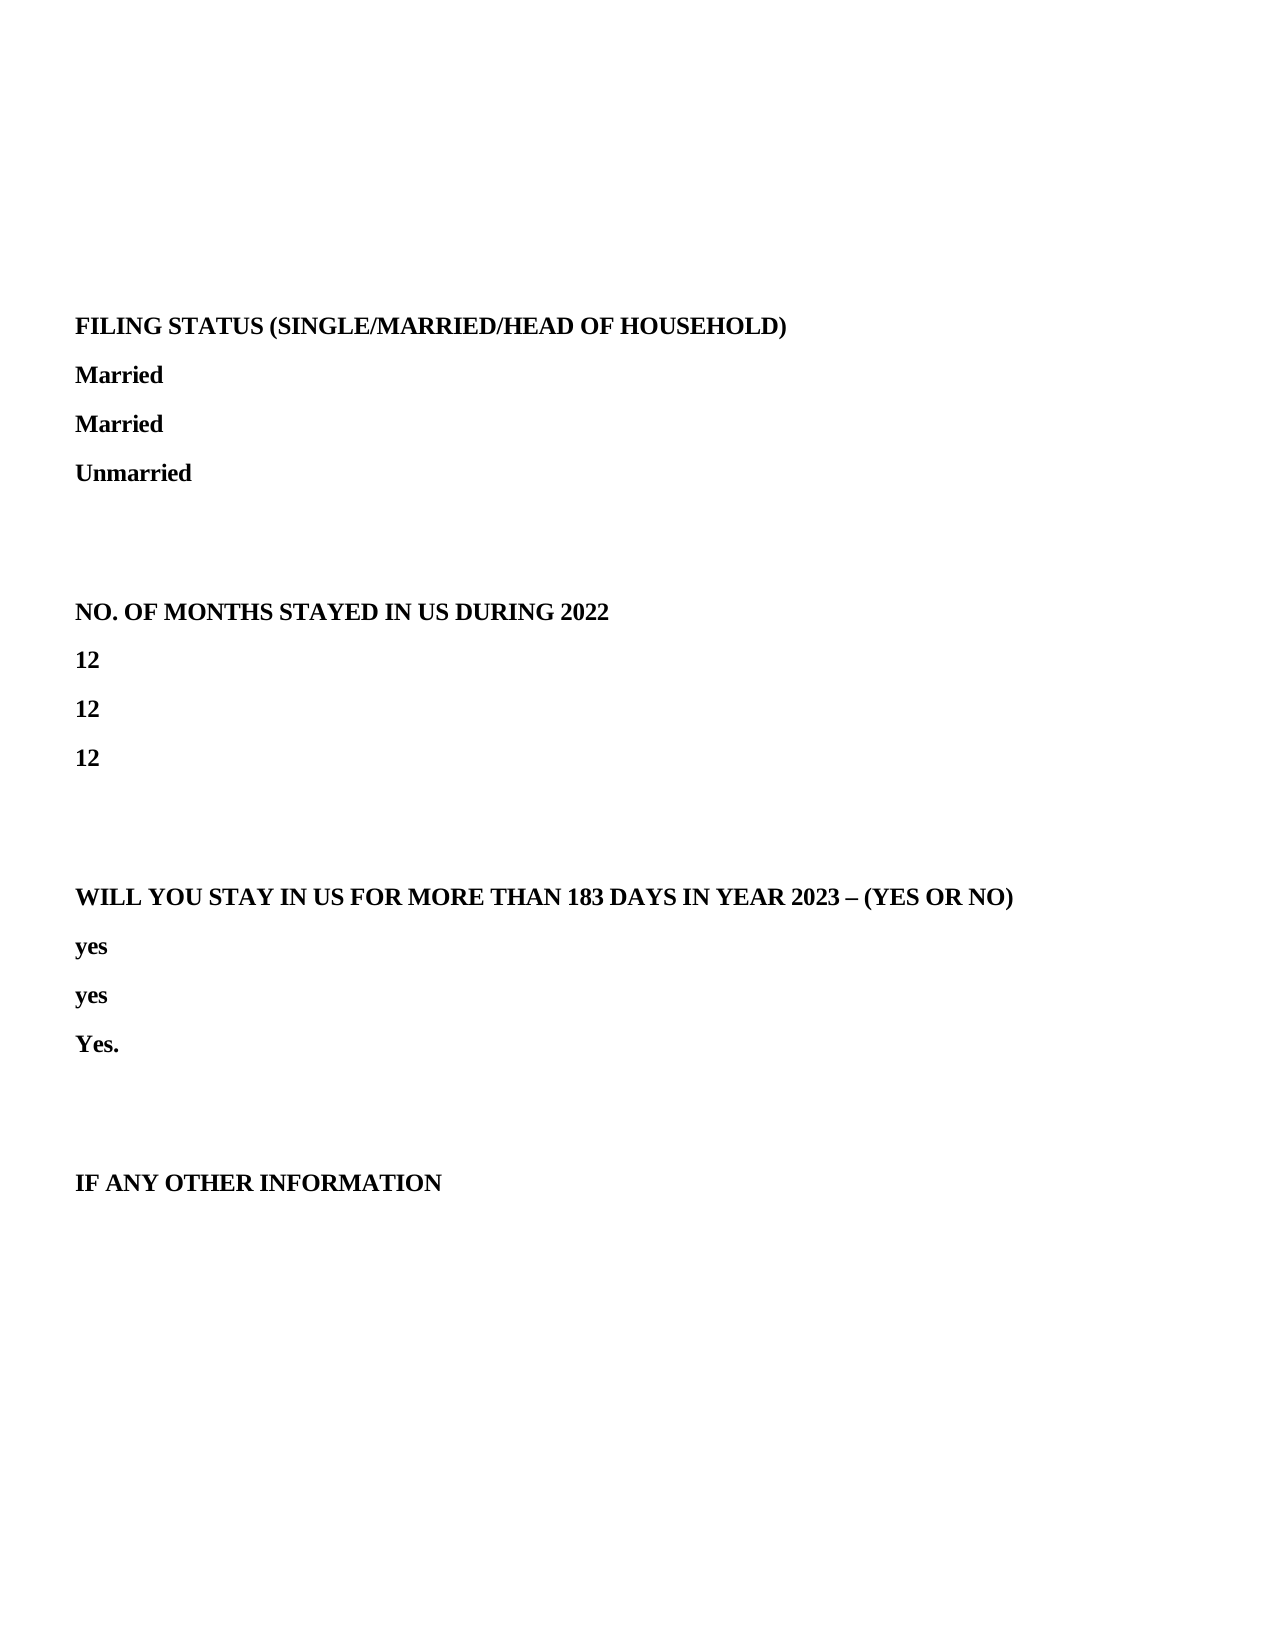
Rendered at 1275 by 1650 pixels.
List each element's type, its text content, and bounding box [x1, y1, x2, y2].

text Yes. [75, 1028, 1200, 1058]
text FILING STATUS (SINGLE/MARRIED/HEAD OF HOUSEHOLD) [75, 310, 1200, 340]
text Married [75, 359, 1200, 389]
text NO. OF MONTHS STAYED IN US DURING 2022 [75, 596, 1200, 625]
text Unmarried [75, 456, 1200, 486]
text yes [75, 930, 1200, 960]
text WILL YOU STAY IN US FOR MORE THAN 183 DAYS IN YEAR 2023 – (YES OR NO) [75, 881, 1200, 911]
text 12 [75, 742, 1200, 772]
text 12 [75, 644, 1200, 674]
text IF ANY OTHER INFORMATION [75, 1167, 1200, 1197]
text Married [75, 408, 1200, 437]
text yes [75, 979, 1200, 1009]
text 12 [75, 693, 1200, 723]
